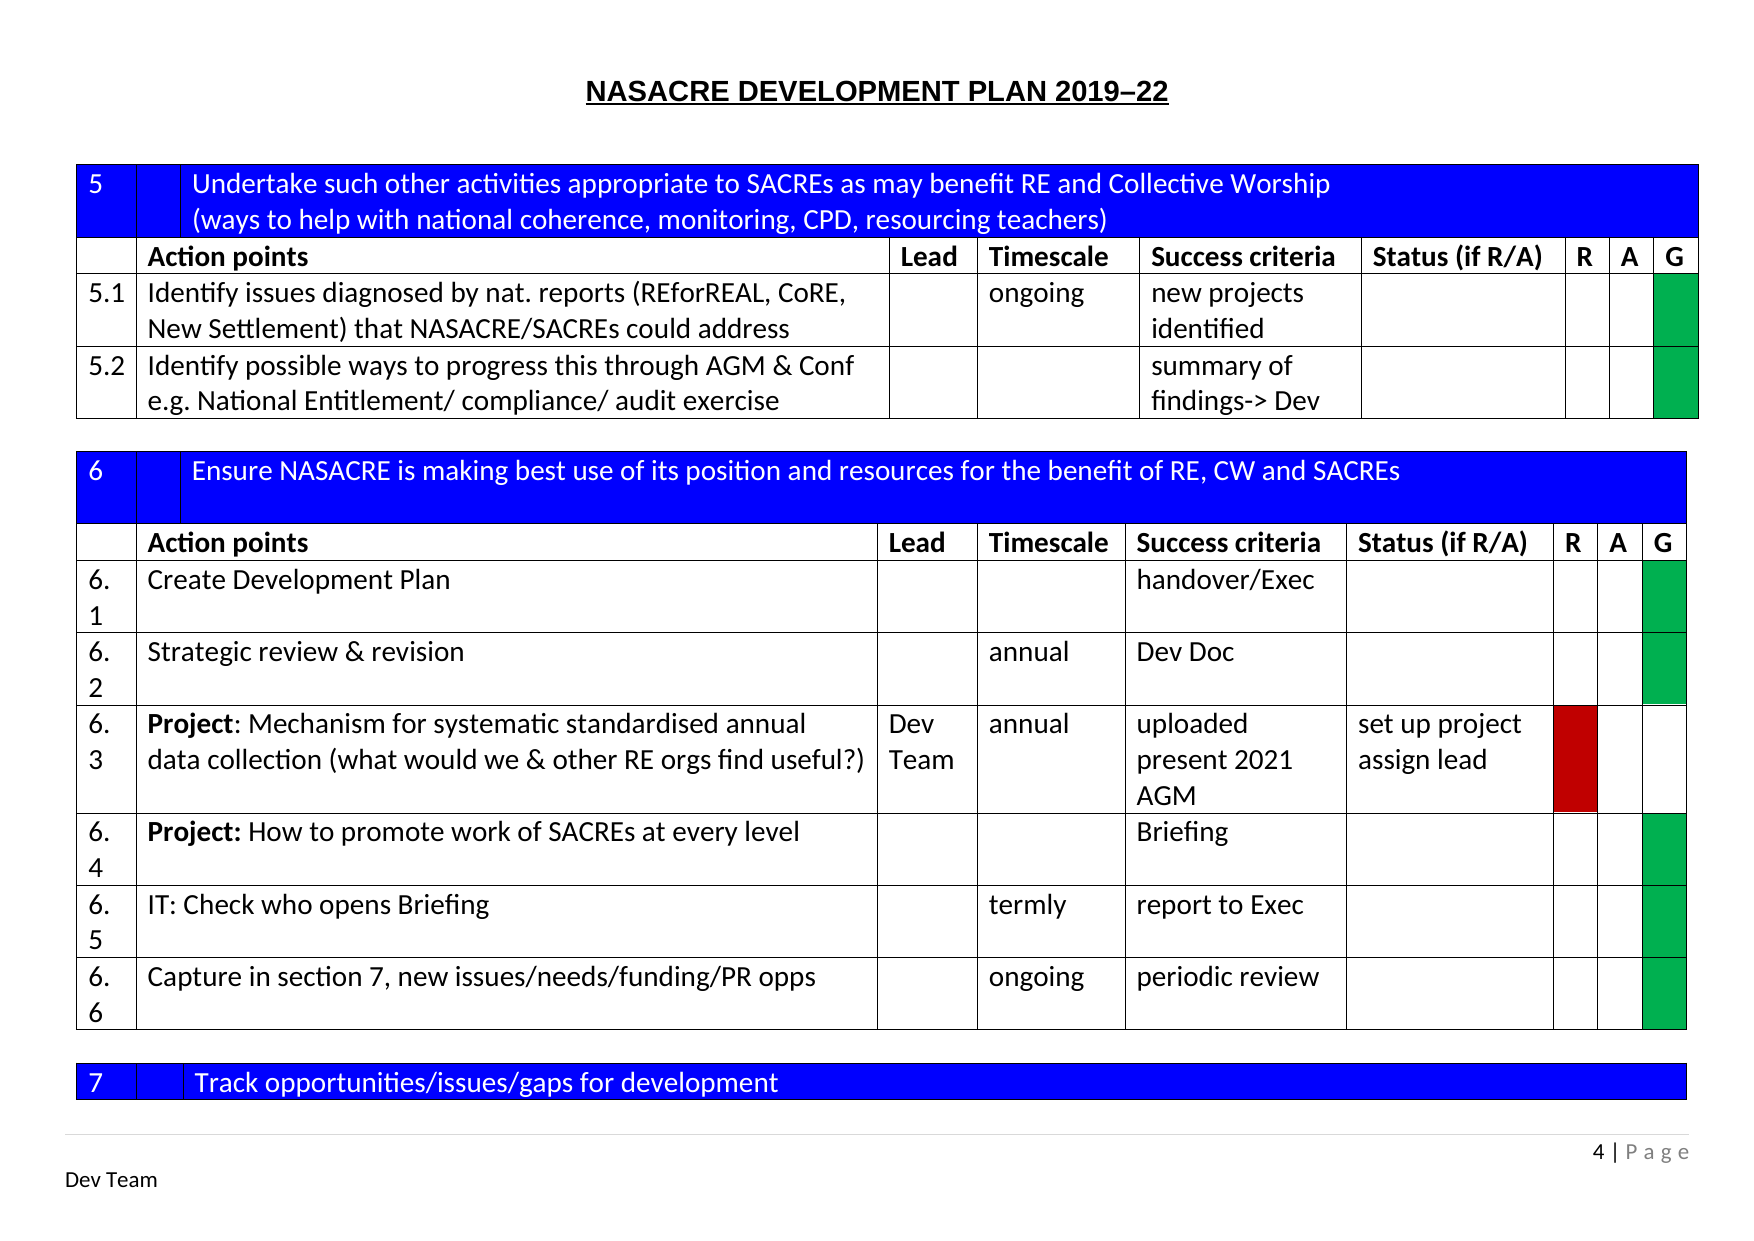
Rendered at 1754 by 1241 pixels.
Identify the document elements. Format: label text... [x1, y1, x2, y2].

table_header [137, 165, 180, 237]
table_cell [1643, 706, 1686, 812]
table_cell Identify possible ways to progress this through AGM & Conf e.g. National Entitlement/ compliance/ audit exercise [137, 347, 889, 418]
table_cell 6.1 [77, 561, 136, 632]
table_cell Create Development Plan [137, 561, 877, 632]
table_cell set up project assign lead [1347, 706, 1553, 812]
table_cell [1654, 347, 1698, 418]
table_cell A [1598, 524, 1642, 560]
table_cell Briefing [1126, 814, 1346, 885]
table_cell Dev Doc [1126, 633, 1346, 704]
table_cell [1643, 814, 1686, 885]
table_cell summary of findings-> Dev [1140, 347, 1361, 418]
table_cell [1362, 274, 1565, 346]
table_cell [878, 814, 977, 885]
table_cell [1566, 347, 1609, 418]
table_cell [1654, 274, 1698, 346]
table_cell Capture in section 7, new issues/needs/funding/PR opps [137, 958, 877, 1029]
table_cell [1598, 886, 1642, 957]
table_cell G [1654, 238, 1698, 273]
table_cell [978, 347, 1139, 418]
table_cell Timescale [978, 238, 1139, 273]
table_header 5 [77, 165, 136, 237]
table_cell [878, 958, 977, 1029]
table_cell R [1566, 238, 1609, 273]
table_cell handover/Exec [1126, 561, 1346, 632]
table_cell Lead [890, 238, 977, 273]
table_cell [1554, 633, 1597, 704]
table_cell [1347, 633, 1553, 704]
table_cell G [1643, 524, 1686, 560]
table_cell Action points [137, 238, 889, 273]
table_cell Identify issues diagnosed by nat. reports (REforREAL, CoRE, New Settlement) that NASACRE/SACREs could address [137, 274, 889, 346]
table_cell [1566, 274, 1609, 346]
table_cell Status (if R/A) [1362, 238, 1565, 273]
table_cell [1347, 814, 1553, 885]
table_cell [1643, 633, 1686, 704]
table_cell [1554, 886, 1597, 957]
table_cell [1610, 274, 1653, 346]
table_cell [978, 814, 1125, 885]
table_cell Strategic review & revision [137, 633, 877, 704]
table_header Undertake such other activities appropriate to SACREs as may benefit RE and Collective Worship (ways to help with national coherence, monitoring, CPD, resourcing teachers) [181, 165, 1698, 237]
table_header [137, 452, 180, 523]
table_cell Project: How to promote work of SACREs at every level [137, 814, 877, 885]
table_cell [878, 633, 977, 704]
table_cell [1610, 347, 1653, 418]
table_cell 6.2 [77, 633, 136, 704]
table_cell report to Exec [1126, 886, 1346, 957]
table_cell 6.4 [77, 814, 136, 885]
table_cell annual [978, 706, 1125, 812]
table_cell 5.2 [77, 347, 136, 418]
table_header [137, 1064, 183, 1099]
table_cell [878, 561, 977, 632]
table_cell [1554, 561, 1597, 632]
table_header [184, 1064, 1686, 1099]
table_cell [1598, 633, 1642, 704]
table_cell [1643, 958, 1686, 1029]
table_cell [1598, 706, 1642, 812]
table_cell [1362, 347, 1565, 418]
table_cell [77, 524, 136, 560]
table_cell [1598, 814, 1642, 885]
table_cell Action points [137, 524, 877, 560]
table_cell [77, 238, 136, 273]
table_cell new projects identified [1140, 274, 1361, 346]
table_header 7 [77, 1064, 136, 1099]
table_cell Dev Team [878, 706, 977, 812]
table_cell [1347, 886, 1553, 957]
table_cell IT: Check who opens Briefing [137, 886, 877, 957]
table_cell Lead [878, 524, 977, 560]
table_cell [1554, 706, 1597, 812]
table_cell [1598, 561, 1642, 632]
table_cell [1347, 958, 1553, 1029]
table_cell 6.6 [77, 958, 136, 1029]
table_cell [890, 347, 977, 418]
table_cell 6.5 [77, 886, 136, 957]
table_cell uploaded present 2021 AGM [1126, 706, 1346, 812]
table_cell [1347, 561, 1553, 632]
table_cell [978, 561, 1125, 632]
table_cell 5.1 [77, 274, 136, 346]
table_header Ensure NASACRE is making best use of its position and resources for the benefit of RE, CW and SACREs [181, 452, 1686, 523]
table_cell A [1610, 238, 1653, 273]
table_cell R [1554, 524, 1597, 560]
table_cell Success criteria [1140, 238, 1361, 273]
table_cell [890, 274, 977, 346]
table_header 6 [77, 452, 136, 523]
table_cell annual [978, 633, 1125, 704]
table_cell ongoing [978, 958, 1125, 1029]
table_cell Project: Mechanism for systematic standardised annual data collection (what would we & other RE orgs find useful?) [137, 706, 877, 812]
table_cell [1598, 958, 1642, 1029]
table_cell termly [978, 886, 1125, 957]
table_cell Success criteria [1126, 524, 1346, 560]
table_cell [1643, 886, 1686, 957]
table_cell ongoing [978, 274, 1139, 346]
table_cell 6.3 [77, 706, 136, 812]
table_cell Status (if R/A) [1347, 524, 1553, 560]
table_cell [1554, 958, 1597, 1029]
table_cell periodic review [1126, 958, 1346, 1029]
table_cell [1643, 561, 1686, 632]
table_cell Timescale [978, 524, 1125, 560]
table_cell [1554, 814, 1597, 885]
table_cell [878, 886, 977, 957]
